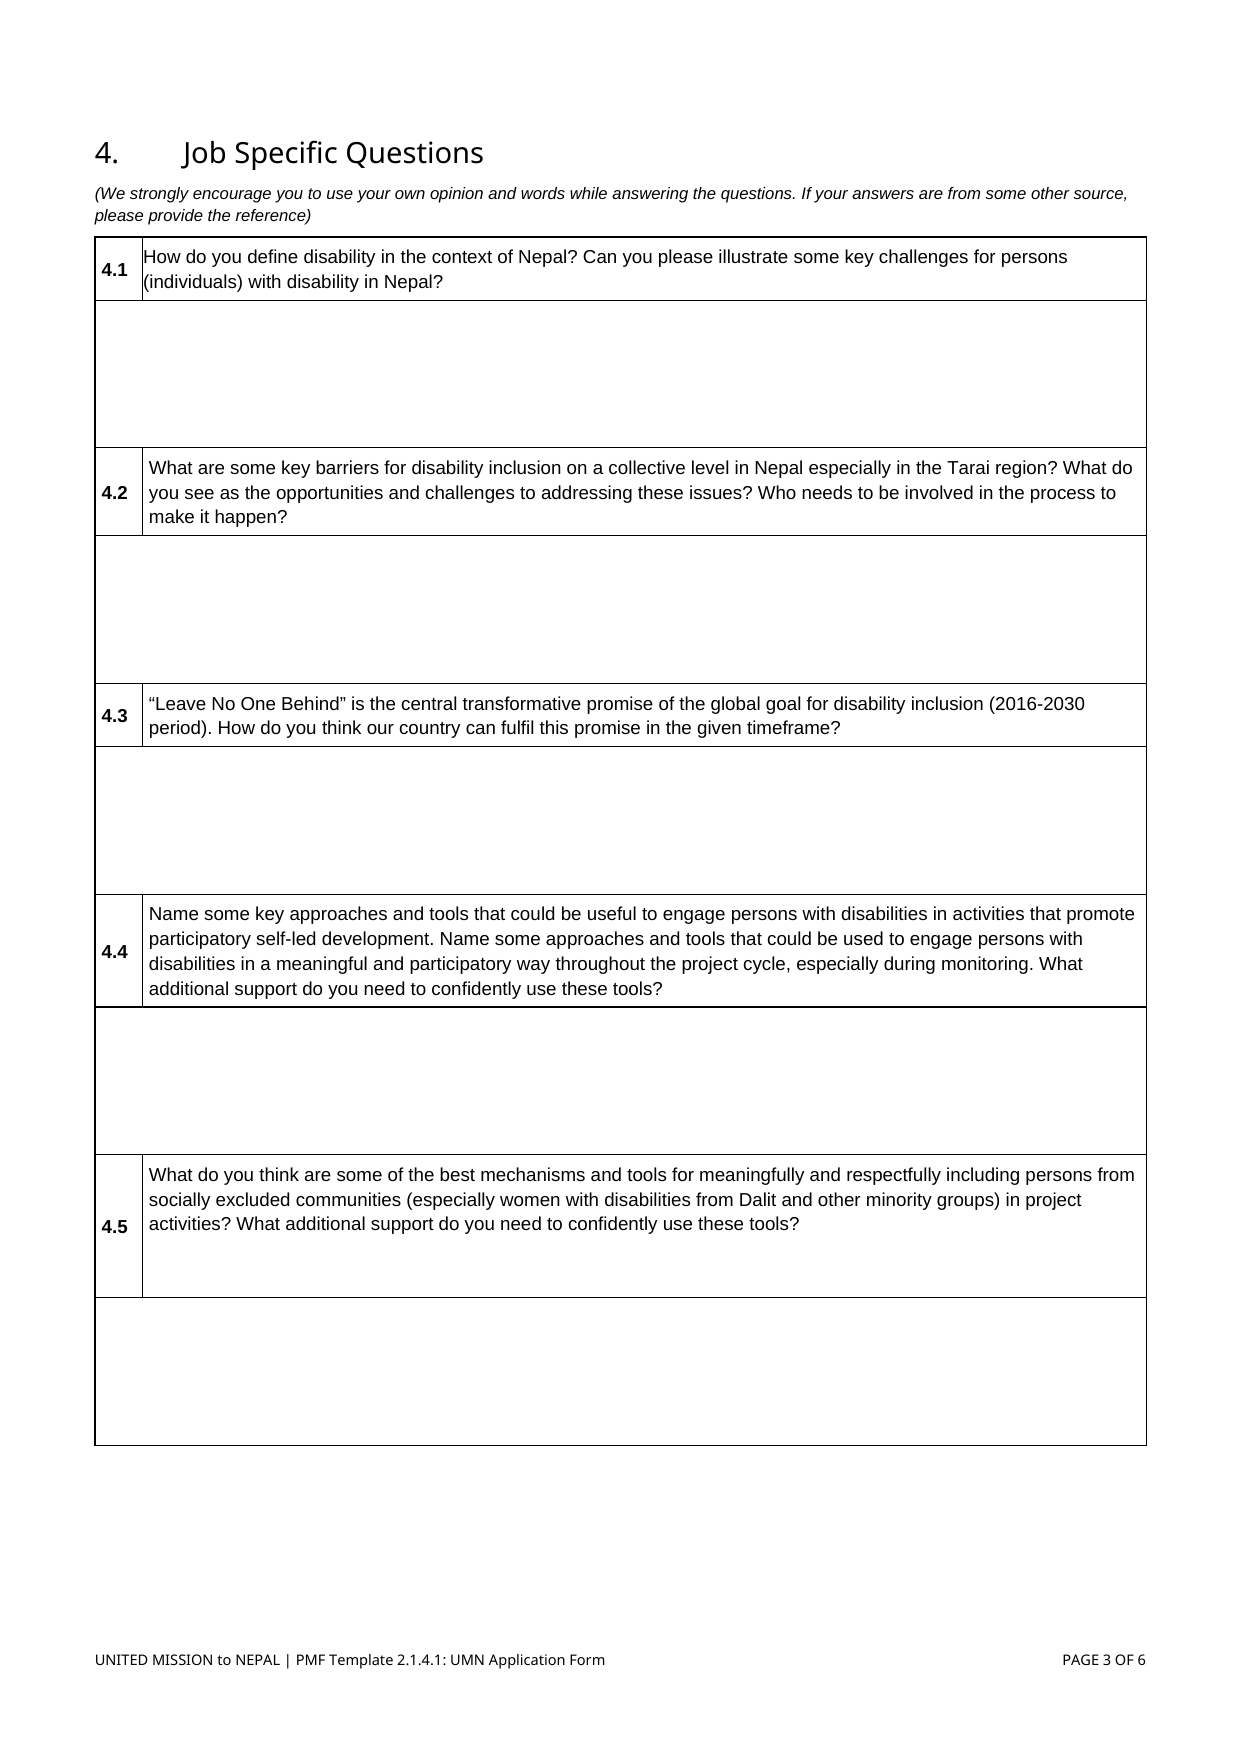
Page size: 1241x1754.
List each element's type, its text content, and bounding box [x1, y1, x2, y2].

table_cell 4.3 [96, 684, 142, 746]
table_cell 4.4 [96, 895, 142, 1006]
table_header 4.1 [96, 238, 142, 299]
table_cell [96, 747, 1146, 894]
table_cell Name some key approaches and tools that could be useful to engage persons with disabilities in activities that promote participatory self-led development. Name some approaches and tools that could be used to engage persons with disabilities in a meaningful and participatory way throughout the project cycle, especially during monitoring. What additional support do you need to confidently use these tools? [143, 895, 1146, 1006]
table_cell [96, 536, 1146, 683]
table_cell “Leave No One Behind” is the central transformative promise of the global goal for disability inclusion (2016-2030 period). How do you think our country can fulfil this promise in the given timeframe? [143, 684, 1146, 746]
table_header How do you define disability in the context of Nepal? Can you please illustrate some key challenges for persons (individuals) with disability in Nepal? [143, 238, 1146, 299]
table_cell [96, 1008, 1146, 1154]
table_cell What are some key barriers for disability inclusion on a collective level in Nepal especially in the Tarai region? What do you see as the opportunities and challenges to addressing these issues? Who needs to be involved in the process to make it happen? [143, 448, 1146, 535]
table_cell 4.2 [96, 448, 142, 535]
table_cell [96, 1298, 1146, 1445]
text (We strongly encourage you to use your own opinion and words while answering the questions. If your answers are from some other source, please provide the reference) [94, 184, 1146, 225]
table_cell [96, 301, 1146, 447]
subtitle Job Specific Questions [94, 132, 1146, 172]
table_cell What do you think are some of the best mechanisms and tools for meaningfully and respectfully including persons from socially excluded communities (especially women with disabilities from Dalit and other minority groups) in project activities? What additional support do you need to confidently use these tools? [143, 1155, 1146, 1297]
table_cell 4.5 [96, 1155, 142, 1297]
